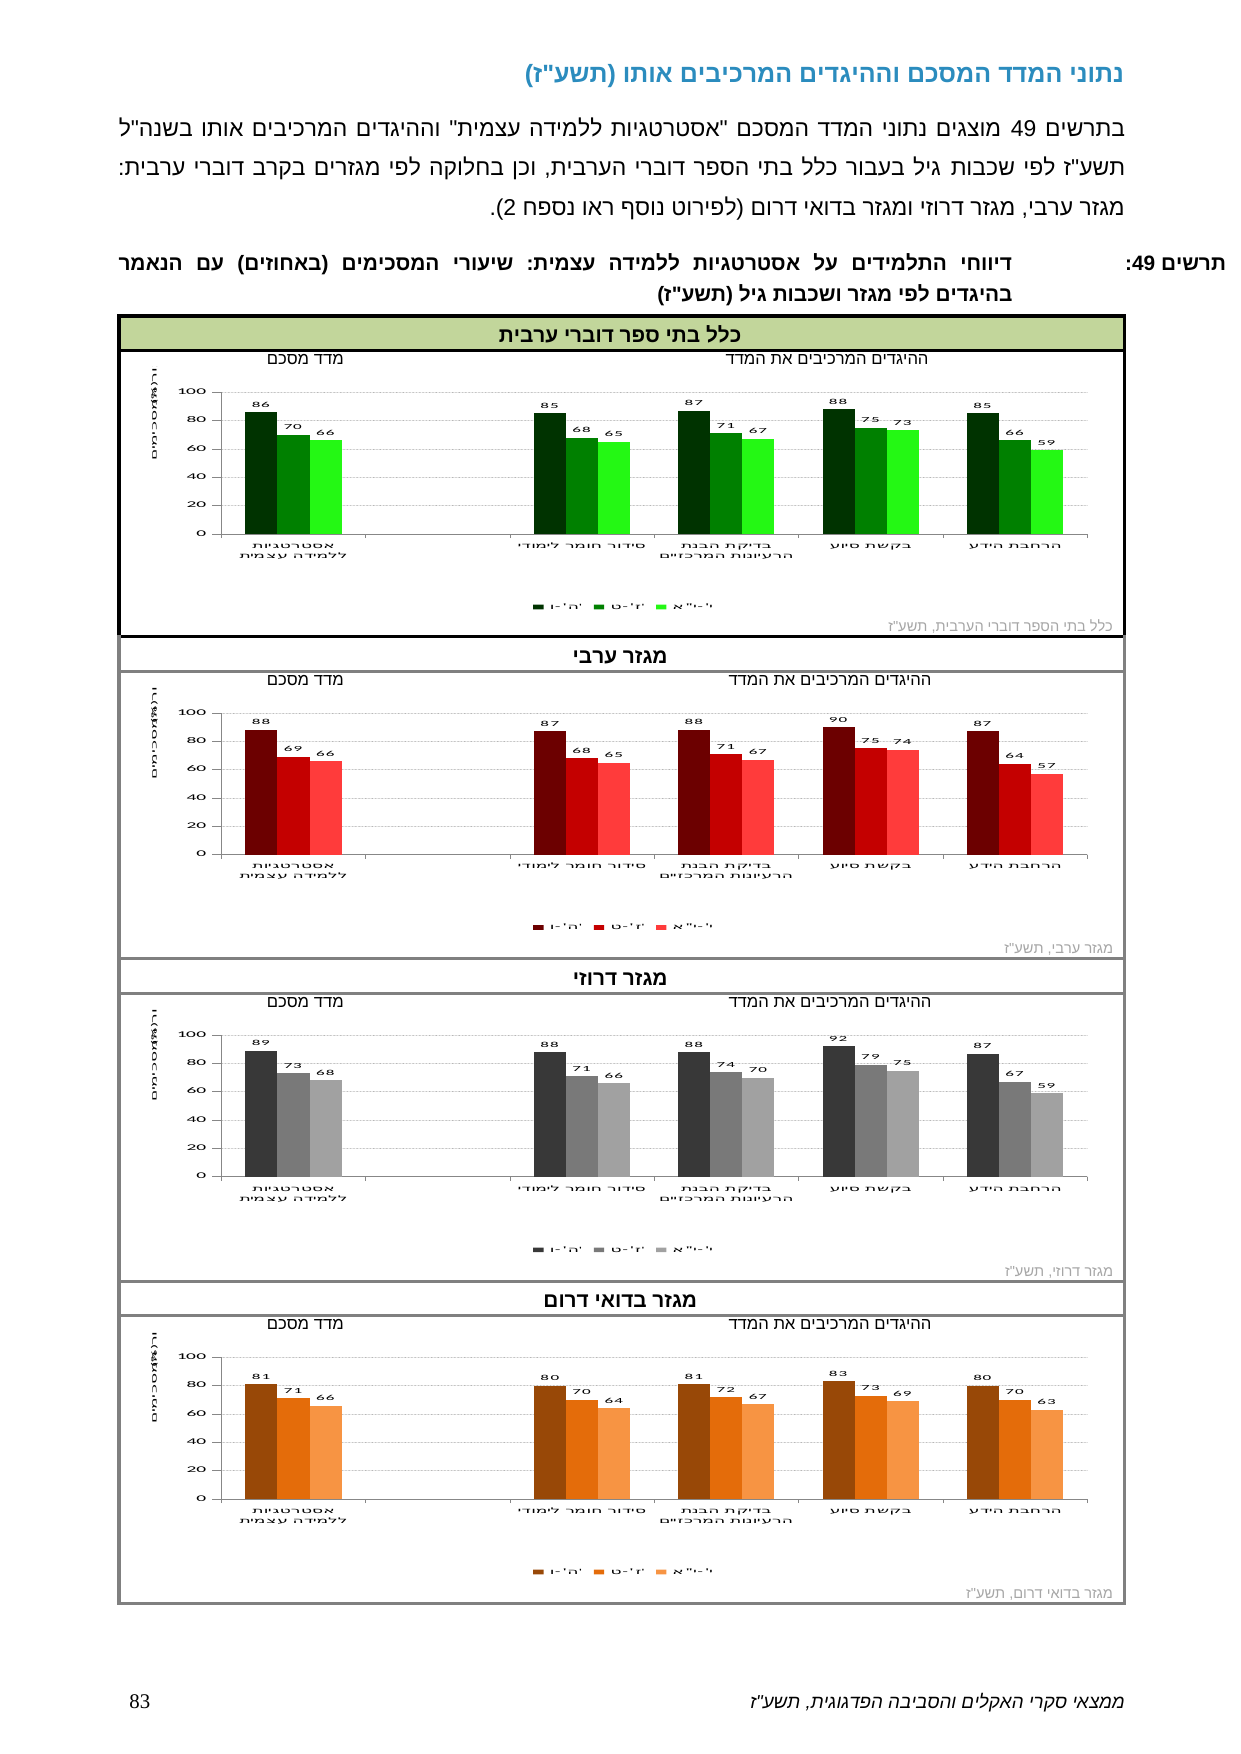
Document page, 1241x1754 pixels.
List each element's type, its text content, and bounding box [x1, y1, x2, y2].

text נתוני המדד המסכם וההיגדים המרכיבים אותו (תשע"ז) [118, 59, 1124, 88]
text בתרשים 49 מוצגים נתוני המדד המסכם "אסטרטגיות ללמידה עצמית" וההיגדים המרכיבים אותו בשנה"ל תשע"ז לפי שכבות גיל בעבור כלל בתי הספר דוברי הערבית, וכן בחלוקה לפי מגזרים בקרב דוברי ערבית: מגזר ערבי, מגזר דרוזי ומגזר בדואי דרום (לפירוט נוסף ראו נספח 2). [118, 115, 1125, 220]
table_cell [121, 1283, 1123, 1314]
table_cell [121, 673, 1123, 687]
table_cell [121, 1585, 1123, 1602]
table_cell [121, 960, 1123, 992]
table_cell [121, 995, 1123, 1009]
list דיווחי התלמידים על אסטרטגיות ללמידה עצמית: שיעורי המסכימים (באחוזים) עם הנאמר בהיגדים לפי מגזר ושכבות גיל (תשע"ז) [118, 246, 1125, 308]
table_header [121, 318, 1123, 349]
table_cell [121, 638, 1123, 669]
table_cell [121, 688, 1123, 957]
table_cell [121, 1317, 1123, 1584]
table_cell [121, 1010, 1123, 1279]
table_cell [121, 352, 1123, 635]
